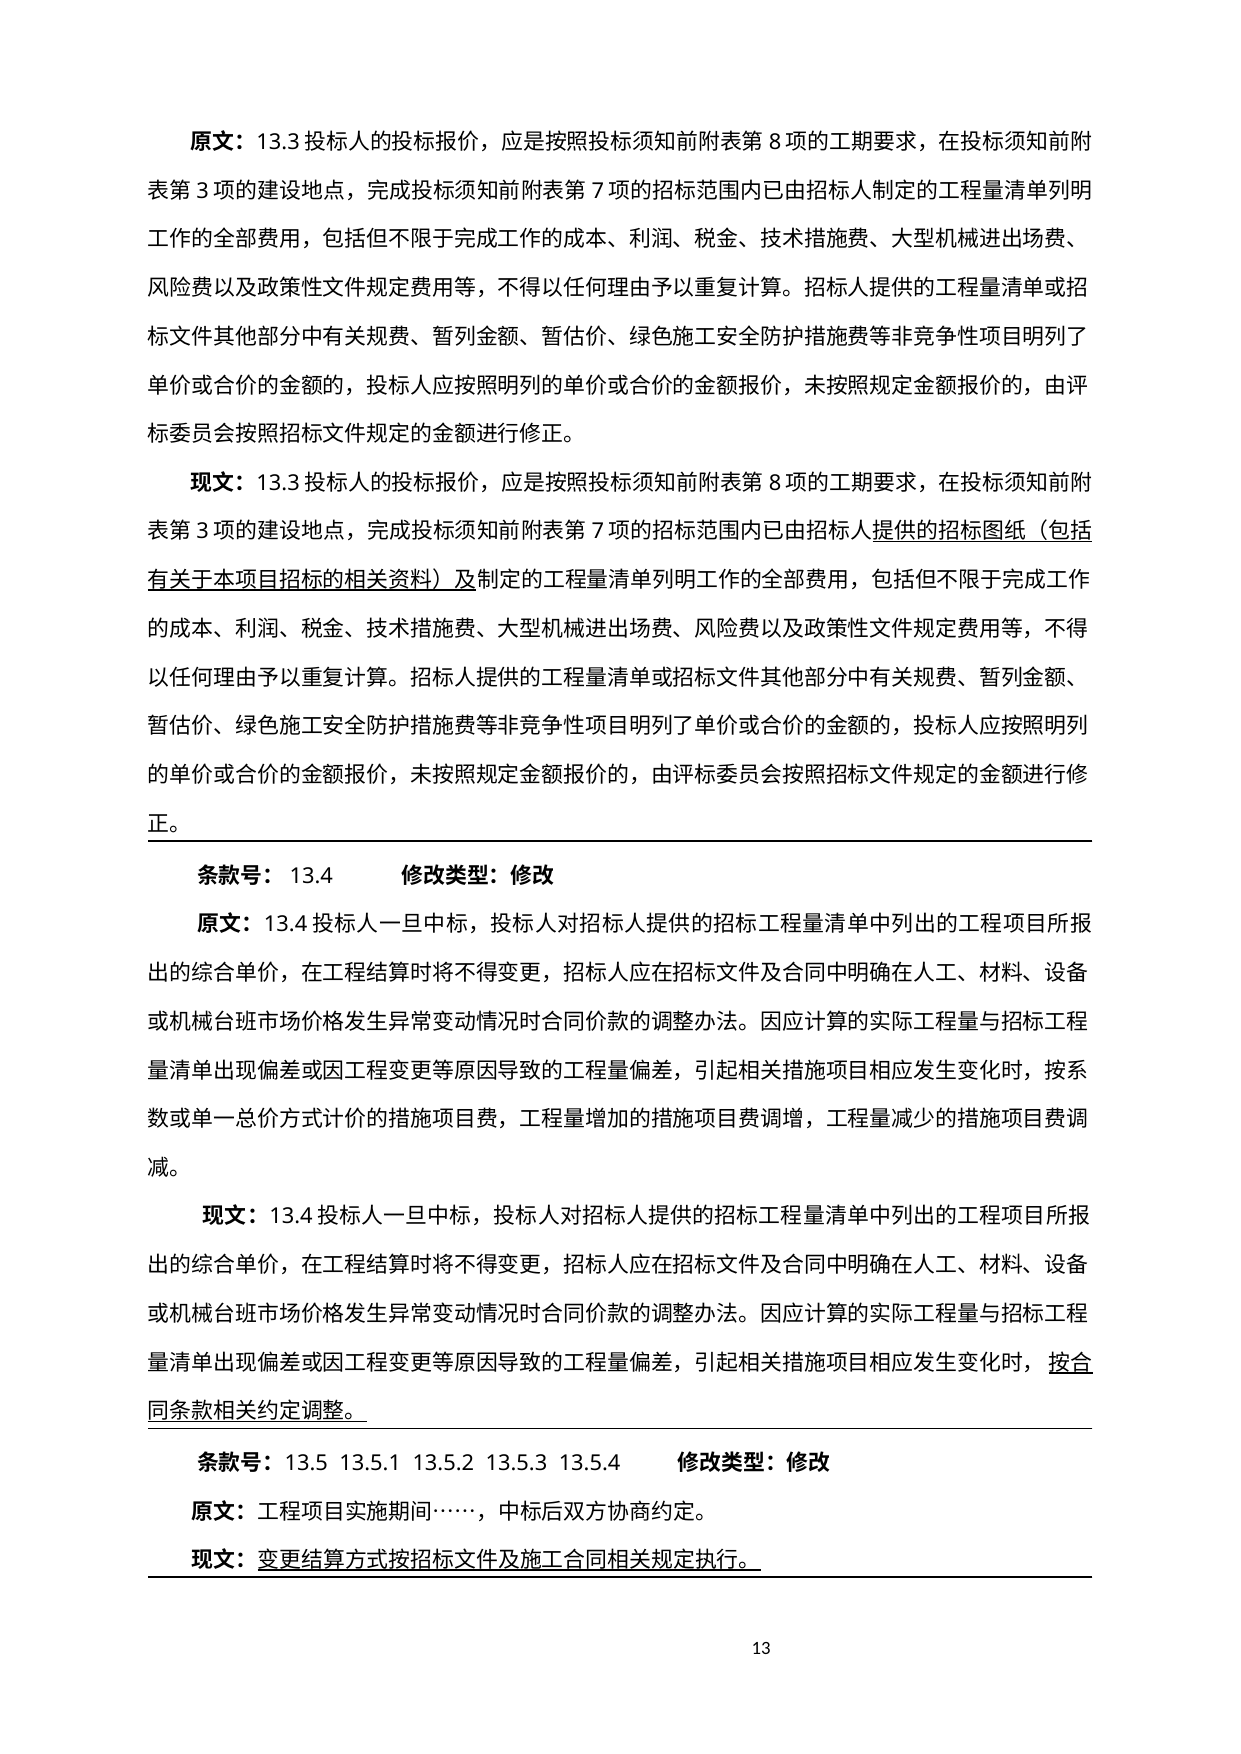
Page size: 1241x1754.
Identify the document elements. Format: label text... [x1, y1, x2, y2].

text 原文：13.4投标人一旦中标，投标人对招标人提供的招标工程量清单中列出的工程项目所报出的综合单价，在工程结算时将不得变更，招标人应在招标文件及合同中明确在人工、材料、设备或机械台班市场价格发生异常变动情况时合同价款的调整办法。因应计算的实际工程量与招标工程量清单出现偏差或因工程变更等原因导致的工程量偏差，引起相关措施项目相应发生变化时，按系数或单一总价方式计价的措施项目费，工程量增加的措施项目费调增，工程量减少的措施项目费调减。 [148, 906, 1092, 1182]
text 条款号： 13.4 修改类型：修改 [148, 858, 1092, 890]
text 条款号：13.5 13.5.1 13.5.2 13.5.3 13.5.4 修改类型：修改 [148, 1445, 1092, 1477]
text 现文：13.3投标人的投标报价，应是按照投标须知前附表第8项的工期要求，在投标须知前附表第3项的建设地点，完成投标须知前附表第7项的招标范围内已由招标人提供的招标图纸（包括有关于本项目招标的相关资料）及制定的工程量清单列明工作的全部费用，包括但不限于完成工作的成本、利润、税金、技术措施费、大型机械进出场费、风险费以及政策性文件规定费用等，不得以任何理由予以重复计算。招标人提供的工程量清单或招标文件其他部分中有关规费、暂列金额、暂估价、绿色施工安全防护措施费等非竞争性项目明列了单价或合价的金额的，投标人应按照明列的单价或合价的金额报价，未按照规定金额报价的，由评标委员会按照招标文件规定的金额进行修正。 [148, 464, 1092, 840]
text 现文：13.4投标人一旦中标，投标人对招标人提供的招标工程量清单中列出的工程项目所报出的综合单价，在工程结算时将不得变更，招标人应在招标文件及合同中明确在人工、材料、设备或机械台班市场价格发生异常变动情况时合同价款的调整办法。因应计算的实际工程量与招标工程量清单出现偏差或因工程变更等原因导致的工程量偏差，引起相关措施项目相应发生变化时，按合同条款相关约定调整。 [148, 1198, 1092, 1428]
text 现文：变更结算方式按招标文件及施工合同相关规定执行。 [148, 1542, 1092, 1576]
text 原文：13.3投标人的投标报价，应是按照投标须知前附表第8项的工期要求，在投标须知前附表第3项的建设地点，完成投标须知前附表第7项的招标范围内已由招标人制定的工程量清单列明工作的全部费用，包括但不限于完成工作的成本、利润、税金、技术措施费、大型机械进出场费、风险费以及政策性文件规定费用等，不得以任何理由予以重复计算。招标人提供的工程量清单或招标文件其他部分中有关规费、暂列金额、暂估价、绿色施工安全防护措施费等非竞争性项目明列了单价或合价的金额的，投标人应按照明列的单价或合价的金额报价，未按照规定金额报价的，由评标委员会按照招标文件规定的金额进行修正。 [148, 123, 1092, 448]
text 原文：工程项目实施期间……，中标后双方协商约定。 [148, 1493, 1092, 1526]
